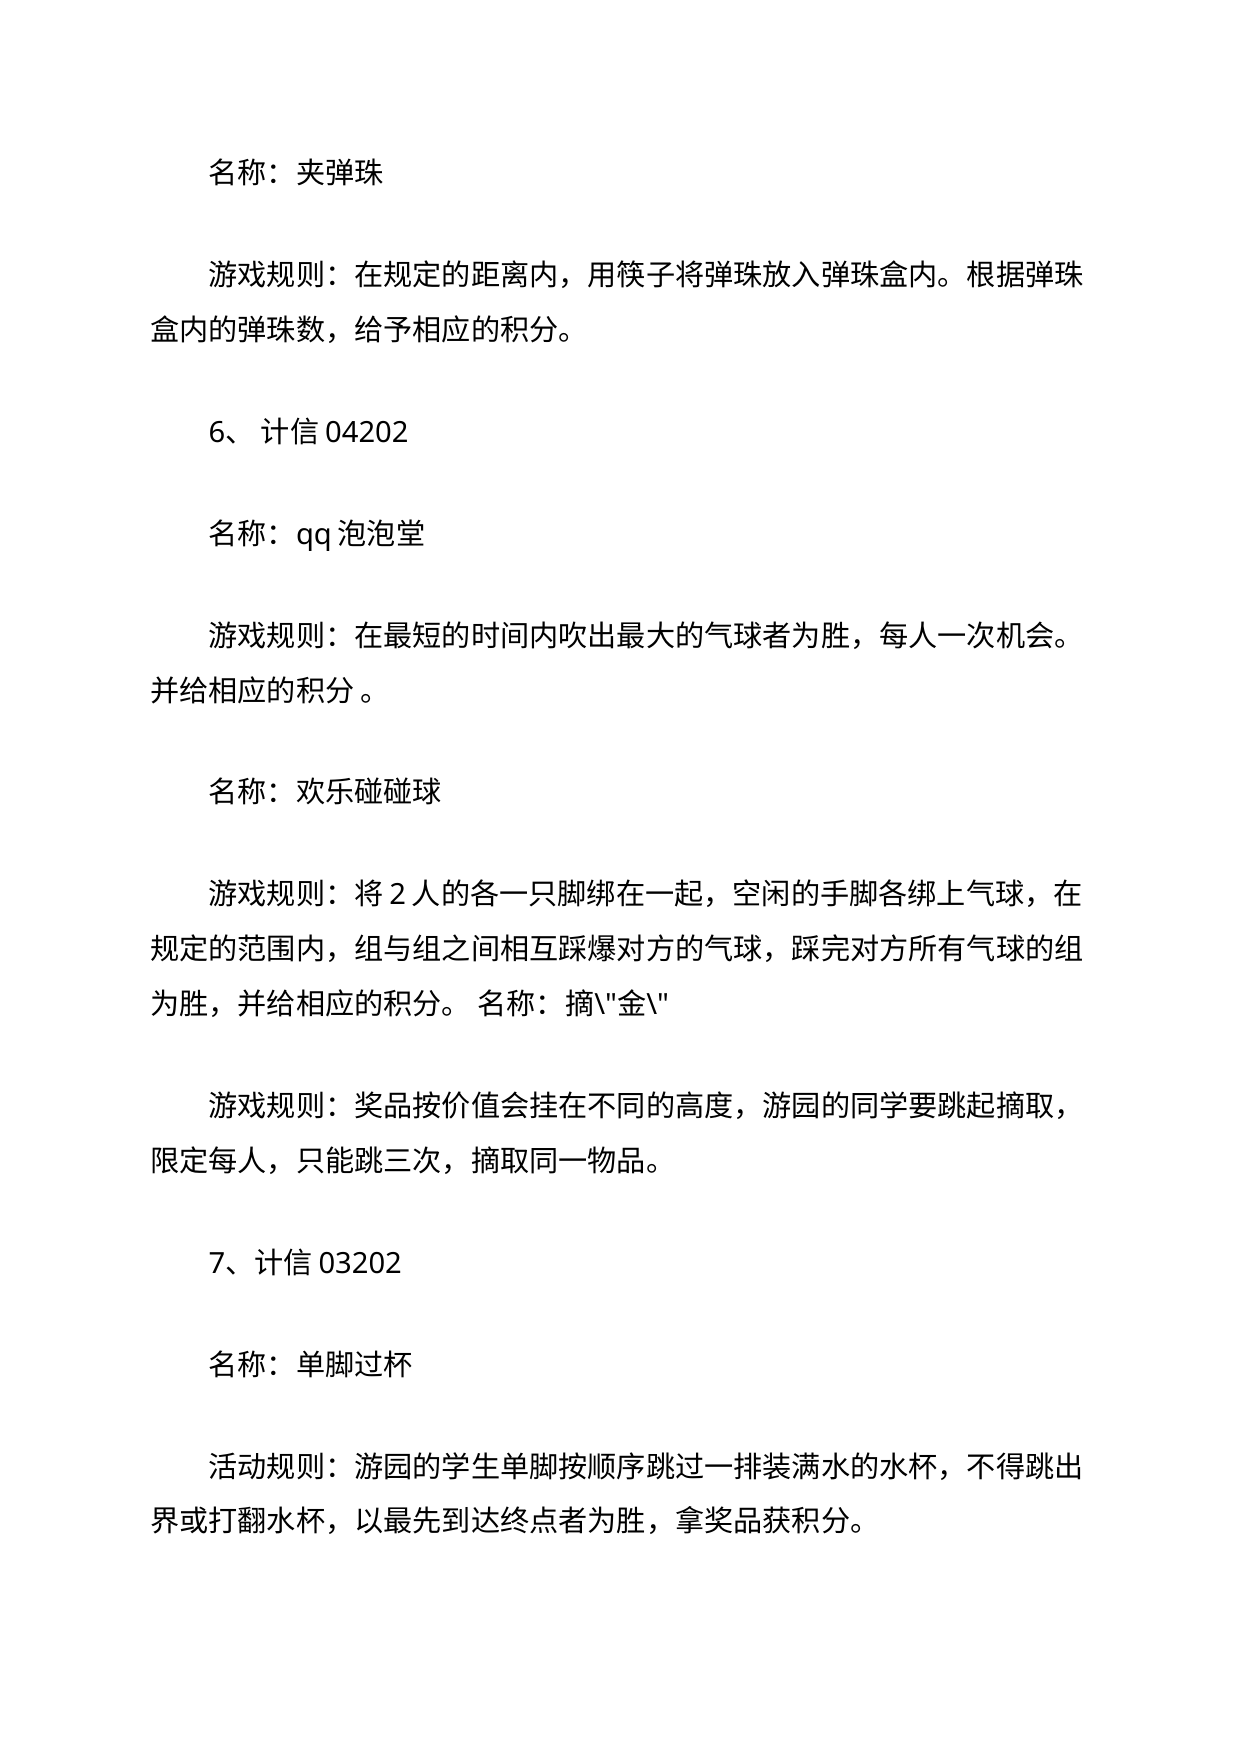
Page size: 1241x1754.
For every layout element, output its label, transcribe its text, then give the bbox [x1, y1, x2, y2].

text 7、计信03202 [150, 1239, 1090, 1282]
text 游戏规则：奖品按价值会挂在不同的高度，游园的同学要跳起摘取，限定每人，只能跳三次，摘取同一物品。 [150, 1083, 1090, 1180]
text 活动规则：游园的学生单脚按顺序跳过一排装满水的水杯，不得跳出界或打翻水杯，以最先到达终点者为胜，拿奖品获积分。 [150, 1443, 1090, 1540]
text 游戏规则：在最短的时间内吹出最大的气球者为胜，每人一次机会。并给相应的积分 。 [150, 612, 1090, 709]
text 游戏规则：在规定的距离内，用筷子将弹珠放入弹珠盒内。根据弹珠盒内的弹珠数，给予相应的积分。 [150, 252, 1090, 349]
text 名称：qq泡泡堂 [150, 510, 1090, 553]
text 名称：夹弹珠 [150, 150, 1090, 192]
text 名称：单脚过杯 [150, 1341, 1090, 1384]
text 游戏规则：将2人的各一只脚绑在一起，空闲的手脚各绑上气球，在规定的范围内，组与组之间相互踩爆对方的气球，踩完对方所有气球的组为胜，并给相应的积分。 名称：摘\"金\" [150, 871, 1090, 1023]
text 6、 计信04202 [150, 408, 1090, 451]
text 名称：欢乐碰碰球 [150, 769, 1090, 811]
